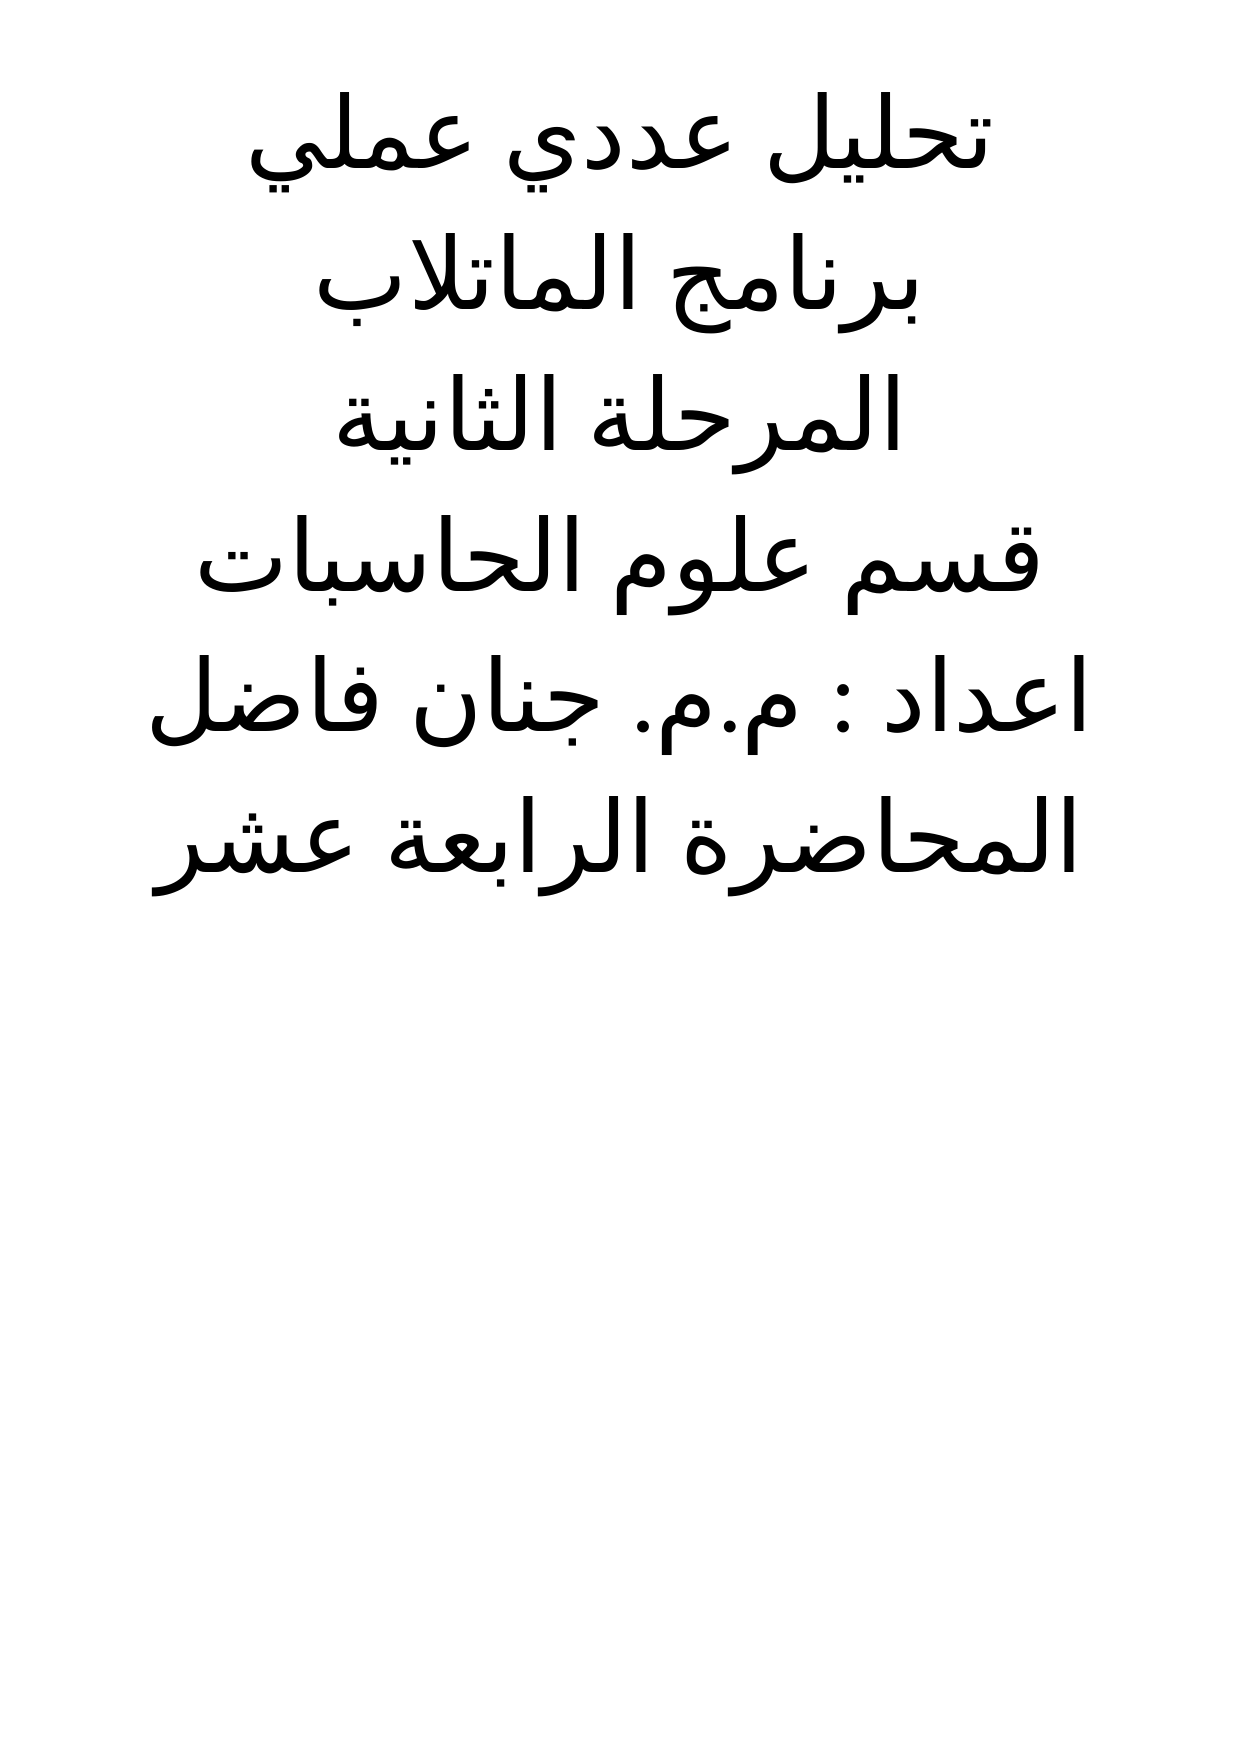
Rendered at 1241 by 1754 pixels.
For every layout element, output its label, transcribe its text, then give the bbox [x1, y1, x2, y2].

text اعداد : م.م. جنان فاضل [75, 638, 1165, 753]
text قسم علوم الحاسبات [75, 497, 1165, 612]
text المرحلة الثانية [75, 357, 1165, 472]
text تحليل عددي عملي [75, 75, 1165, 190]
text المحاضرة الرابعة عشر [75, 779, 1165, 894]
text برنامج الماتلاب [75, 216, 1165, 331]
